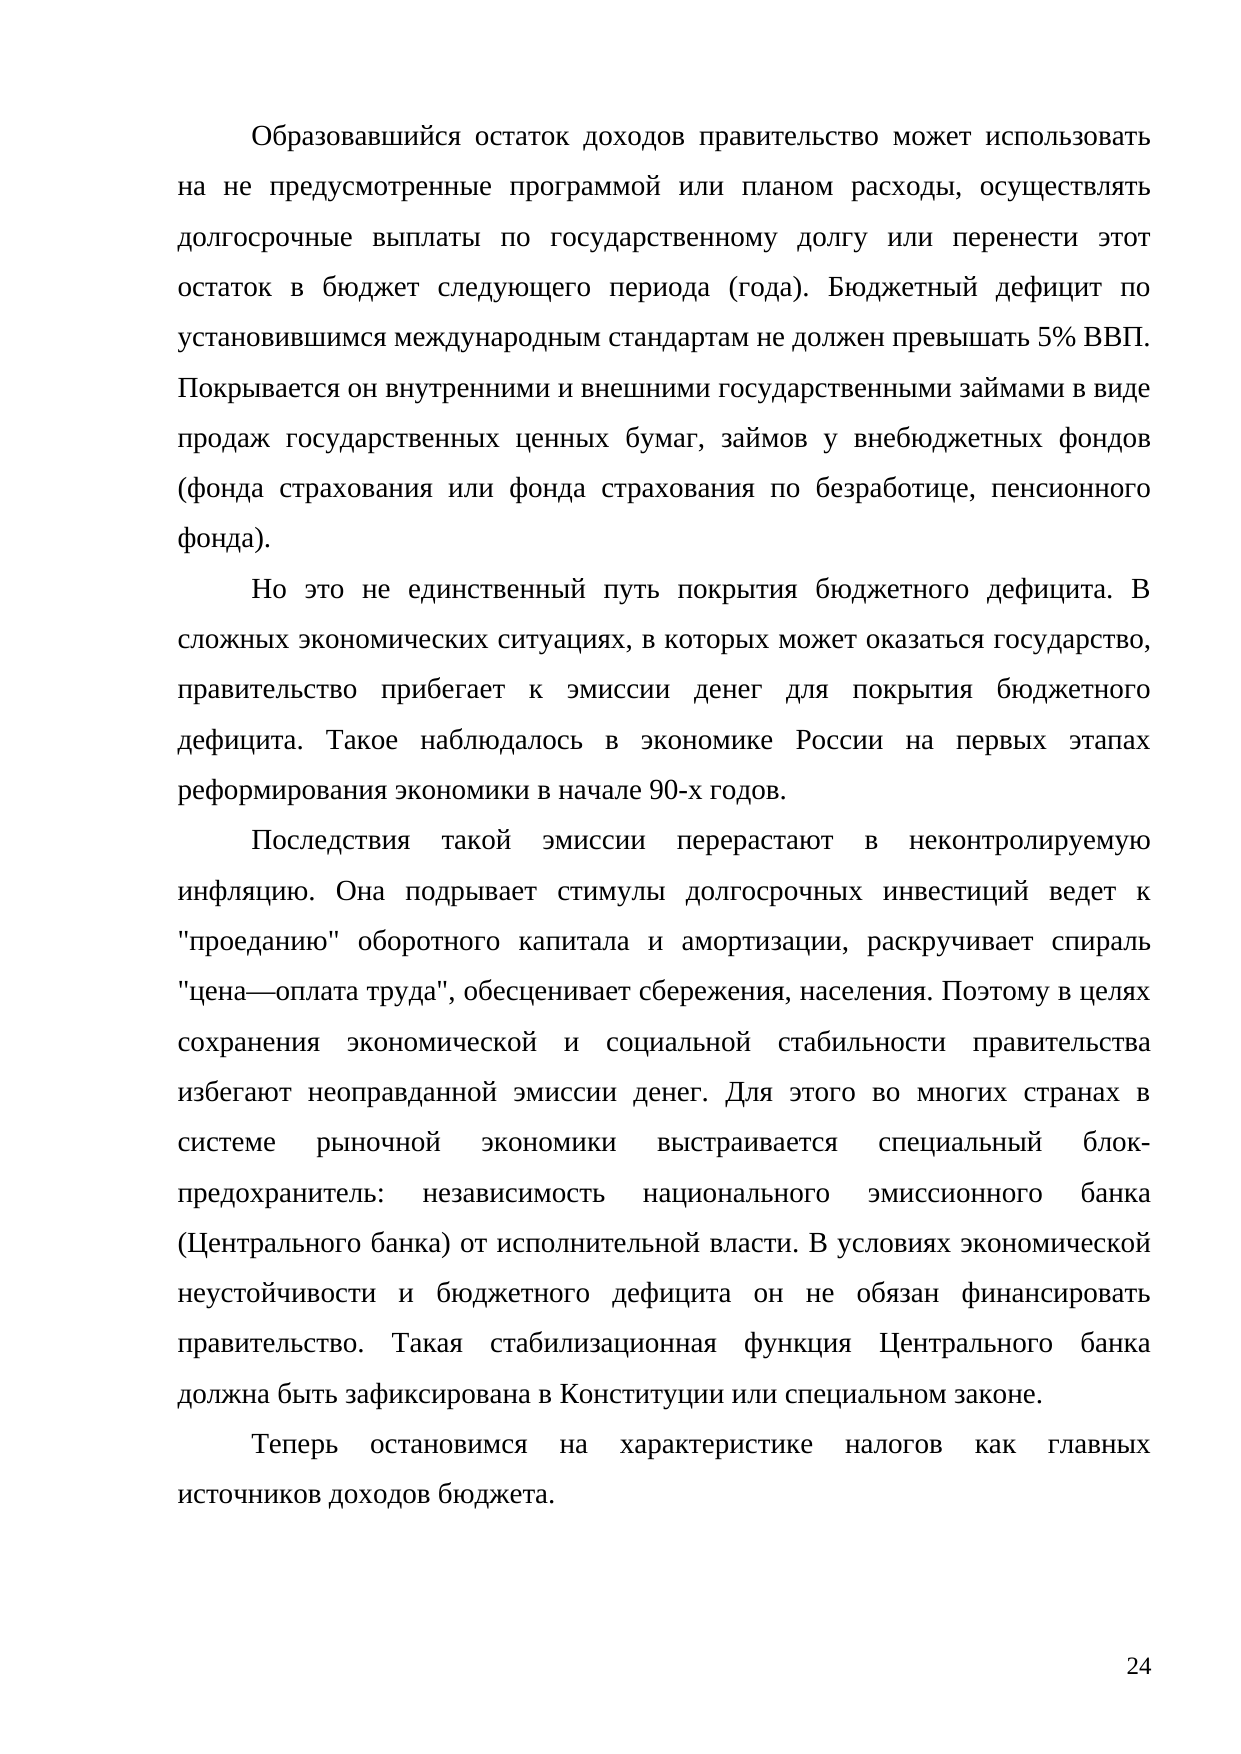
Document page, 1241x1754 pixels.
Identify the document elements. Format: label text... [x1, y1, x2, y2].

text Образовавшийся остаток доходов правительство может использовать на не предусмотренные программой или планом расходы, осуществлять долгосрочные выплаты по государственному долгу или перенести этот остаток в бюджет следующего периода (года). Бюджетный дефицит по установившимся международным стандартам не должен превышать 5% ВВП. Покрывается он внутренними и внешними государственными займами в виде продаж государственных ценных бумаг, займов у внебюджетных фондов (фонда страхования или фонда страхования по безработице, пенсионного фонда). [177, 118, 1152, 554]
text Но это не единственный путь покрытия бюджетного дефицита. В сложных экономических ситуациях, в которых может оказаться государство, правительство прибегает к эмиссии денег для покрытия бюджетного дефицита. Такое наблюдалось в экономике России на первых этапах реформирования экономики в начале 90-х годов. [177, 571, 1152, 806]
text Последствия такой эмиссии перерастают в неконтролируемую инфляцию. Она подрывает стимулы долгосрочных инвестиций ведет к "проеданию" оборотного капитала и амортизации, раскручивает спираль "цена—оплата труда", обесценивает сбережения, населения. Поэтому в целях сохранения экономической и социальной стабильности правительства избегают неоправданной эмиссии денег. Для этого во многих странах в системе рыночной экономики выстраивается специальный блок-предохранитель: независимость национального эмиссионного банка (Центрального банка) от исполнительной власти. В условиях экономической неустойчивости и бюджетного дефицита он не обязан финансировать правительство. Такая стабилизационная функция Центрального банка должна быть зафиксирована в Конституции или специальном законе. [177, 822, 1152, 1409]
text Теперь остановимся на характеристике налогов как главных источников доходов бюджета. [177, 1426, 1152, 1510]
